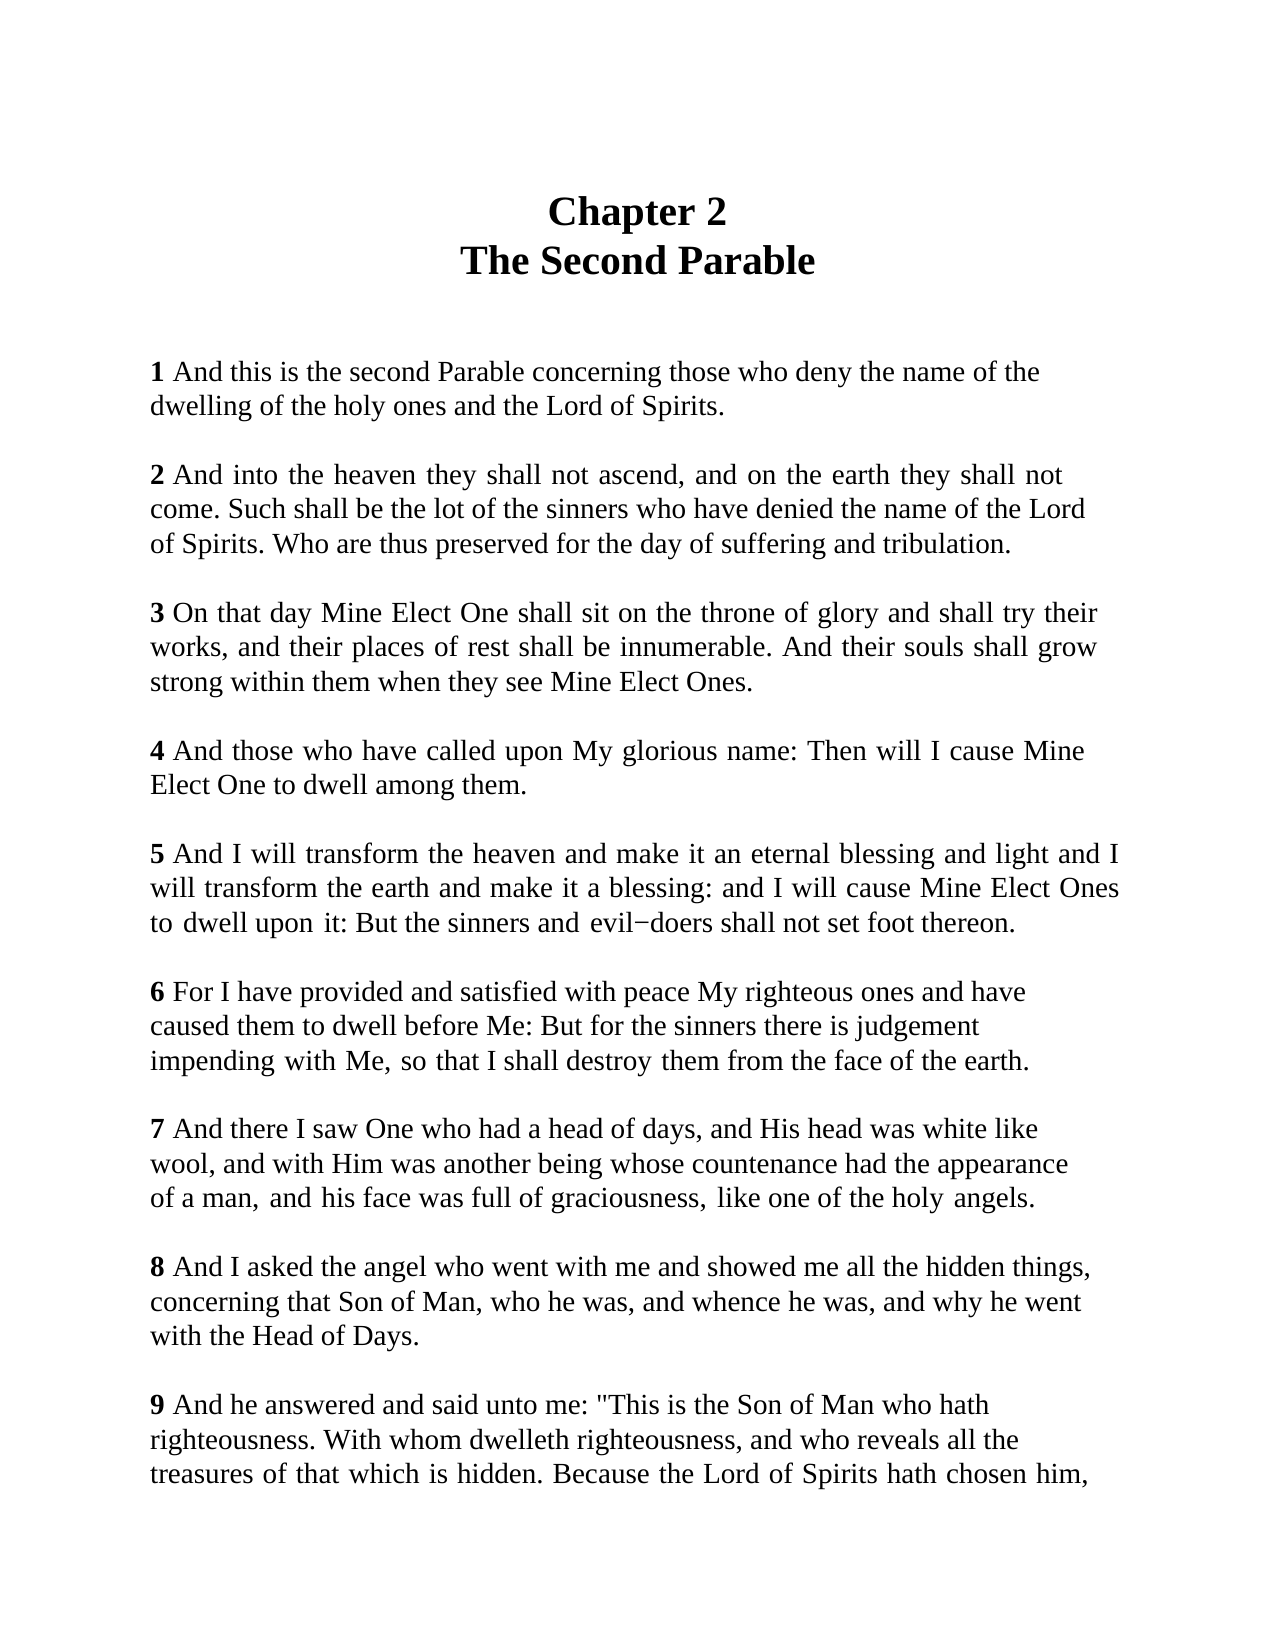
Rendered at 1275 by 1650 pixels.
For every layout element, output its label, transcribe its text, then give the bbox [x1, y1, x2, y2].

list And there I saw One who had a head of days, and His head was white like wool, and with Him was another being whose countenance had the appearance of a man, and his face was full of graciousness, like one of the holy angels. [150, 1112, 1095, 1214]
list And into the heaven they shall not ascend, and on the earth they shall not come. Such shall be the lot of the sinners who have denied the name of the Lord of Spirits. Who are thus preserved for the day of suffering and tribulation. [150, 457, 1112, 559]
list For I have provided and satisfied with peace My righteous ones and have caused them to dwell before Me: But for the sinners there is judgement impending with Me, so that I shall destroy them from the face of the earth. [150, 974, 1051, 1076]
list And those who have called upon My glorious name: Then will I cause Mine Elect One to dwell among them. [150, 733, 1086, 801]
list On that day Mine Elect One shall sit on the throne of glory and shall try their works, and their places of rest shall be innumerable. And their souls shall grow strong within them when they see Mine Elect Ones. [150, 595, 1099, 697]
list And I will transform the heaven and make it an eternal blessing and light and I will transform the earth and make it a blessing: and I will cause Mine Elect Ones to dwell upon it: But the sinners and evil−doers shall not set foot thereon. [150, 836, 1120, 939]
list And this is the second Parable concerning those who deny the name of the dwelling of the holy ones and the Lord of Spirits. [150, 354, 1065, 422]
list And he answered and said unto me: "This is the Son of Man who hath righteousness. With whom dwelleth righteousness, and who reveals all the treasures of that which is hidden. Because the Lord of Spirits hath chosen him, [150, 1387, 1094, 1490]
list And I asked the angel who went with me and showed me all the hidden things, concerning that Son of Man, who he was, and whence he was, and why he went with the Head of Days. [150, 1249, 1117, 1352]
text The Second Parable [151, 236, 1124, 283]
subtitle Chapter 2 [168, 186, 1107, 234]
